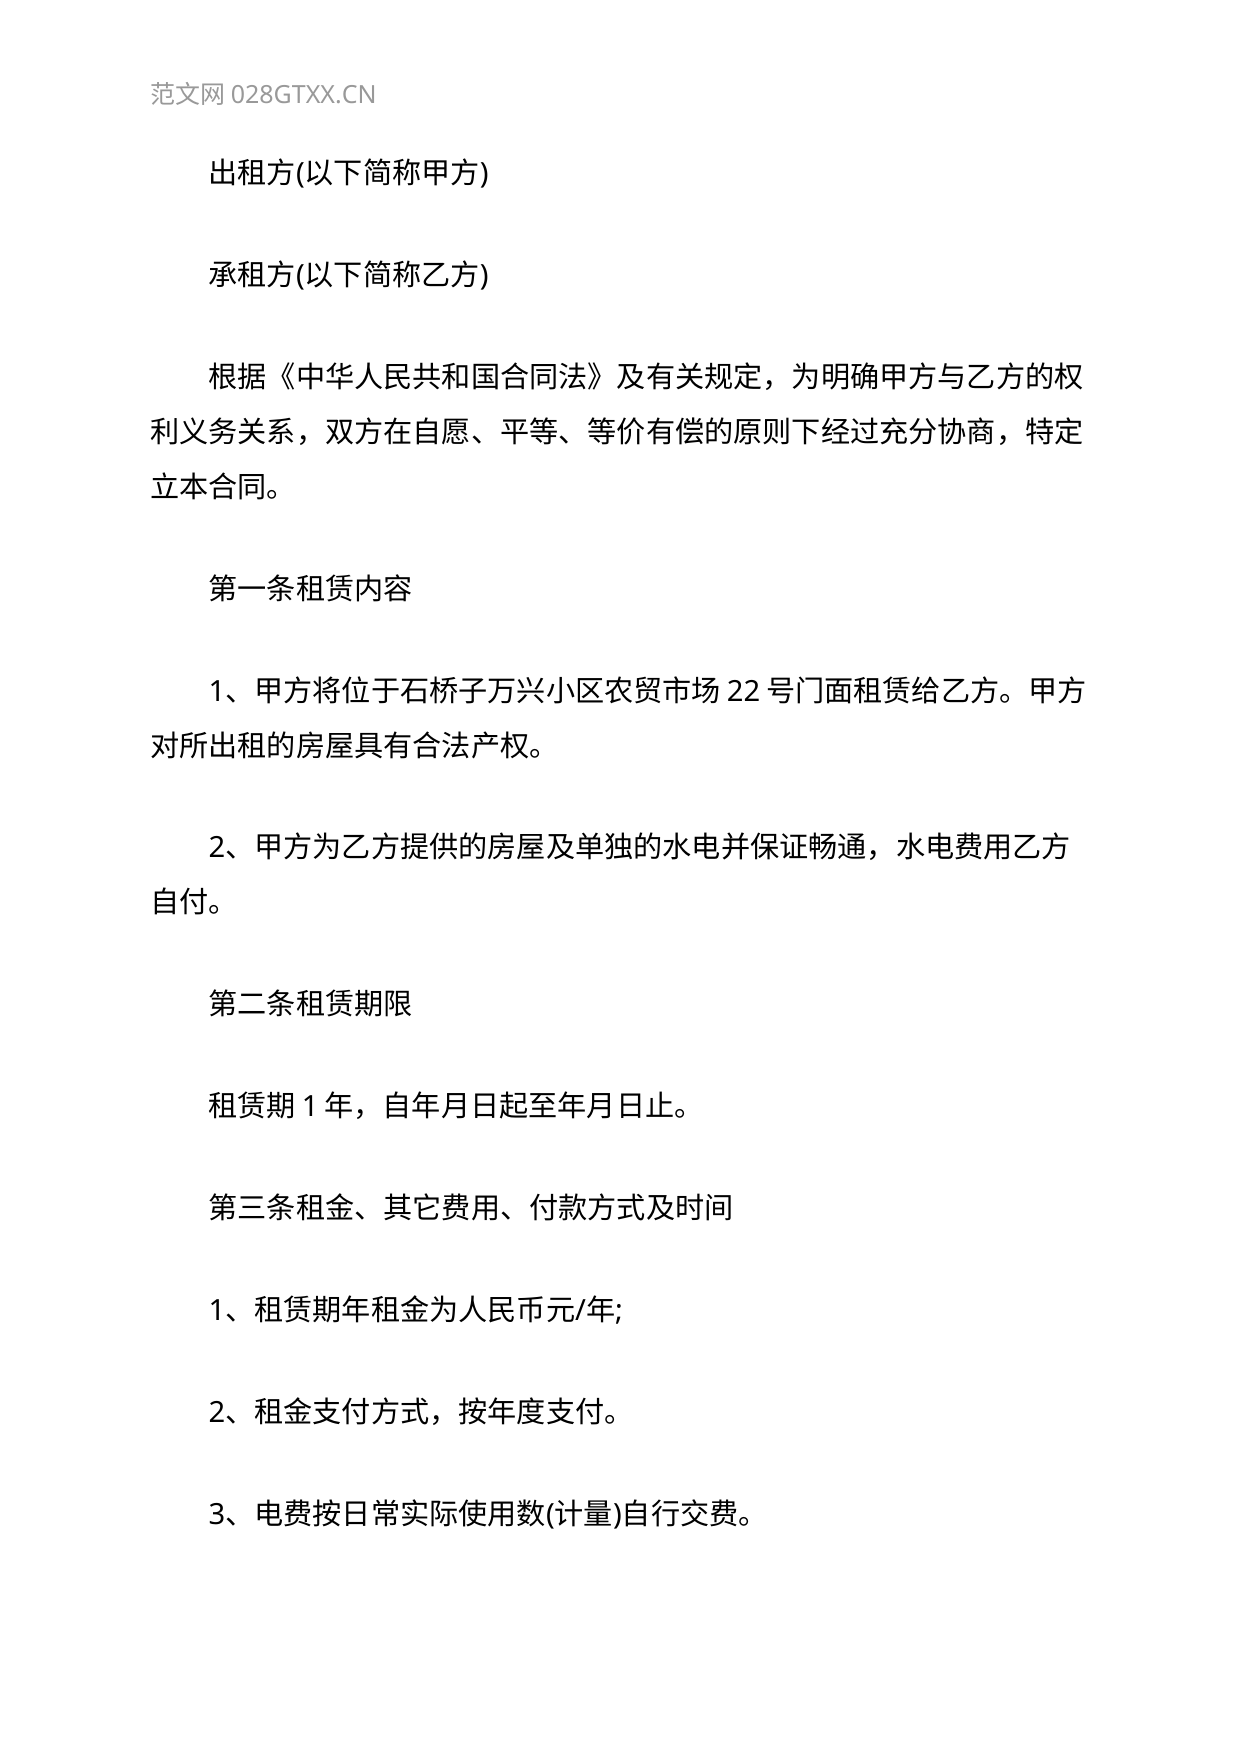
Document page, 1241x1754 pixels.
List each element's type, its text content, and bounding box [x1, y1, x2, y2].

text 第一条租赁内容 [150, 566, 1090, 608]
text 根据《中华人民共和国合同法》及有关规定，为明确甲方与乙方的权利义务关系，双方在自愿、平等、等价有偿的原则下经过充分协商，特定立本合同。 [150, 354, 1090, 506]
text 1、甲方将位于石桥子万兴小区农贸市场22号门面租赁给乙方。甲方对所出租的房屋具有合法产权。 [150, 667, 1090, 764]
text 1、租赁期年租金为人民币元/年; [150, 1286, 1090, 1329]
text 2、租金支付方式，按年度支付。 [150, 1388, 1090, 1431]
text 承租方(以下简称乙方) [150, 252, 1090, 294]
text 3、电费按日常实际使用数(计量)自行交费。 [150, 1490, 1090, 1533]
text 第二条租赁期限 [150, 981, 1090, 1023]
text 第三条租金、其它费用、付款方式及时间 [150, 1184, 1090, 1227]
text 出租方(以下简称甲方) [150, 150, 1090, 192]
text 租赁期1年，自年月日起至年月日止。 [150, 1083, 1090, 1125]
text 2、甲方为乙方提供的房屋及单独的水电并保证畅通，水电费用乙方自付。 [150, 824, 1090, 921]
